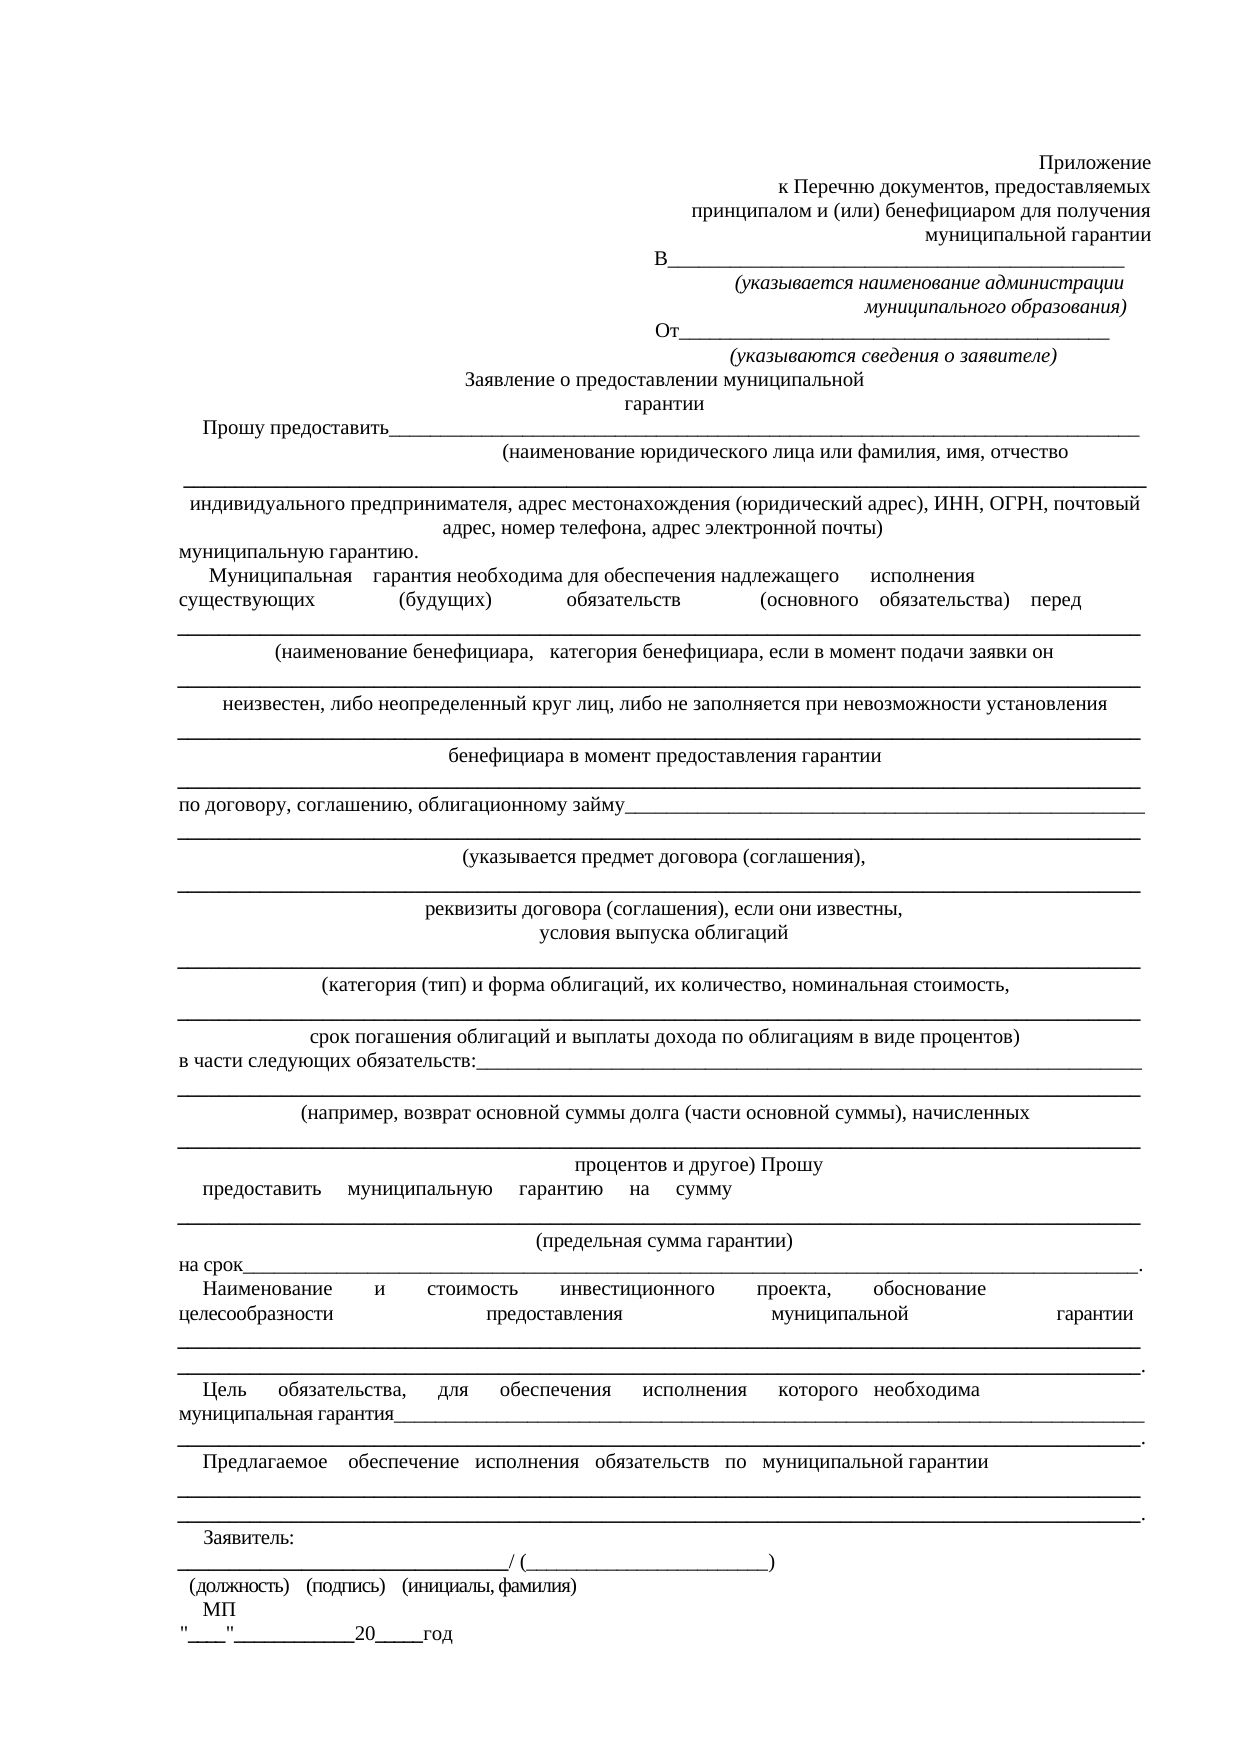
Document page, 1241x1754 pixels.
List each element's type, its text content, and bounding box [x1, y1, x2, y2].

text (указывается предмет договора (соглашения), [177, 843, 1150, 868]
text на срок . [178, 1252, 1151, 1276]
text (указывается наименование администрации муниципального образования) [734, 270, 1151, 318]
text Прошу предоставить [202, 415, 1151, 439]
text бенефициара в момент предоставления гарантии [177, 743, 1151, 791]
text (наименование юридического лица или фамилия, имя, отчество [502, 439, 1151, 463]
text принципалом и (или) бенефициаром для получения [177, 198, 1151, 222]
text (например, возврат основной суммы долга (части основной суммы), начисленных [301, 1100, 1151, 1124]
text От [655, 318, 1151, 342]
text Цель обязательства, для обеспечения исполнения которого необходима муниципальная гарантия [178, 1377, 1151, 1425]
text Муниципальная гарантия необходима для обеспечения надлежащего исполнения существующих (будущих) обязательств (основного обязательства) перед [178, 563, 1151, 611]
text МП [202, 1597, 1151, 1621]
text " " 20 год [179, 1621, 1151, 1645]
text (категория (тип) и форма облигаций, их количество, номинальная стоимость, [321, 972, 1151, 996]
text муниципальной гарантии [177, 222, 1151, 246]
text к Перечню документов, предоставляемых [177, 174, 1151, 198]
text индивидуального предпринимателя, адрес местонахождения (юридический адрес), ИНН, ОГРН, почтовый [189, 491, 1151, 515]
text срок погашения облигаций и выплаты дохода по облигациям в виде процентов) [309, 1024, 1151, 1048]
text . [177, 1501, 1151, 1525]
text . [177, 1352, 1151, 1377]
text (наименование бенефициара, категория бенефициара, если в момент подачи заявки он [274, 639, 1151, 663]
text по договору, соглашению, облигационному займу [178, 791, 1151, 816]
text Приложение [177, 150, 1151, 174]
text процентов и другое) Прошу предоставить муниципальную гарантию на сумму [202, 1152, 961, 1200]
text . [177, 1425, 1151, 1449]
text (должность) (подпись) (инициалы, фамилия) [189, 1573, 1151, 1597]
text реквизиты договора (соглашения), если они известны, условия выпуска облигаций [423, 896, 904, 944]
text (предельная сумма гарантии) [177, 1228, 1151, 1252]
text В [654, 246, 1151, 270]
text Заявитель: [203, 1525, 1151, 1549]
text Наименование и стоимость инвестиционного проекта, обоснование целесообразности предоставления муниципальной гарантии [178, 1276, 1151, 1324]
text Заявление о предоставлении муниципальной гарантии [431, 367, 897, 415]
text Предлагаемое обеспечение исполнения обязательств по муниципальной гарантии [202, 1449, 1151, 1473]
text адрес, номер телефона, адрес электронной почты) муниципальную гарантию. [178, 515, 885, 563]
text (указываются сведения о заявителе) [729, 342, 1151, 367]
text в части следующих обязательств: [178, 1048, 1151, 1072]
text неизвестен, либо неопределенный круг лиц, либо не заполняется при невозможности установления [222, 691, 1151, 715]
text / ( ) [177, 1549, 1151, 1573]
